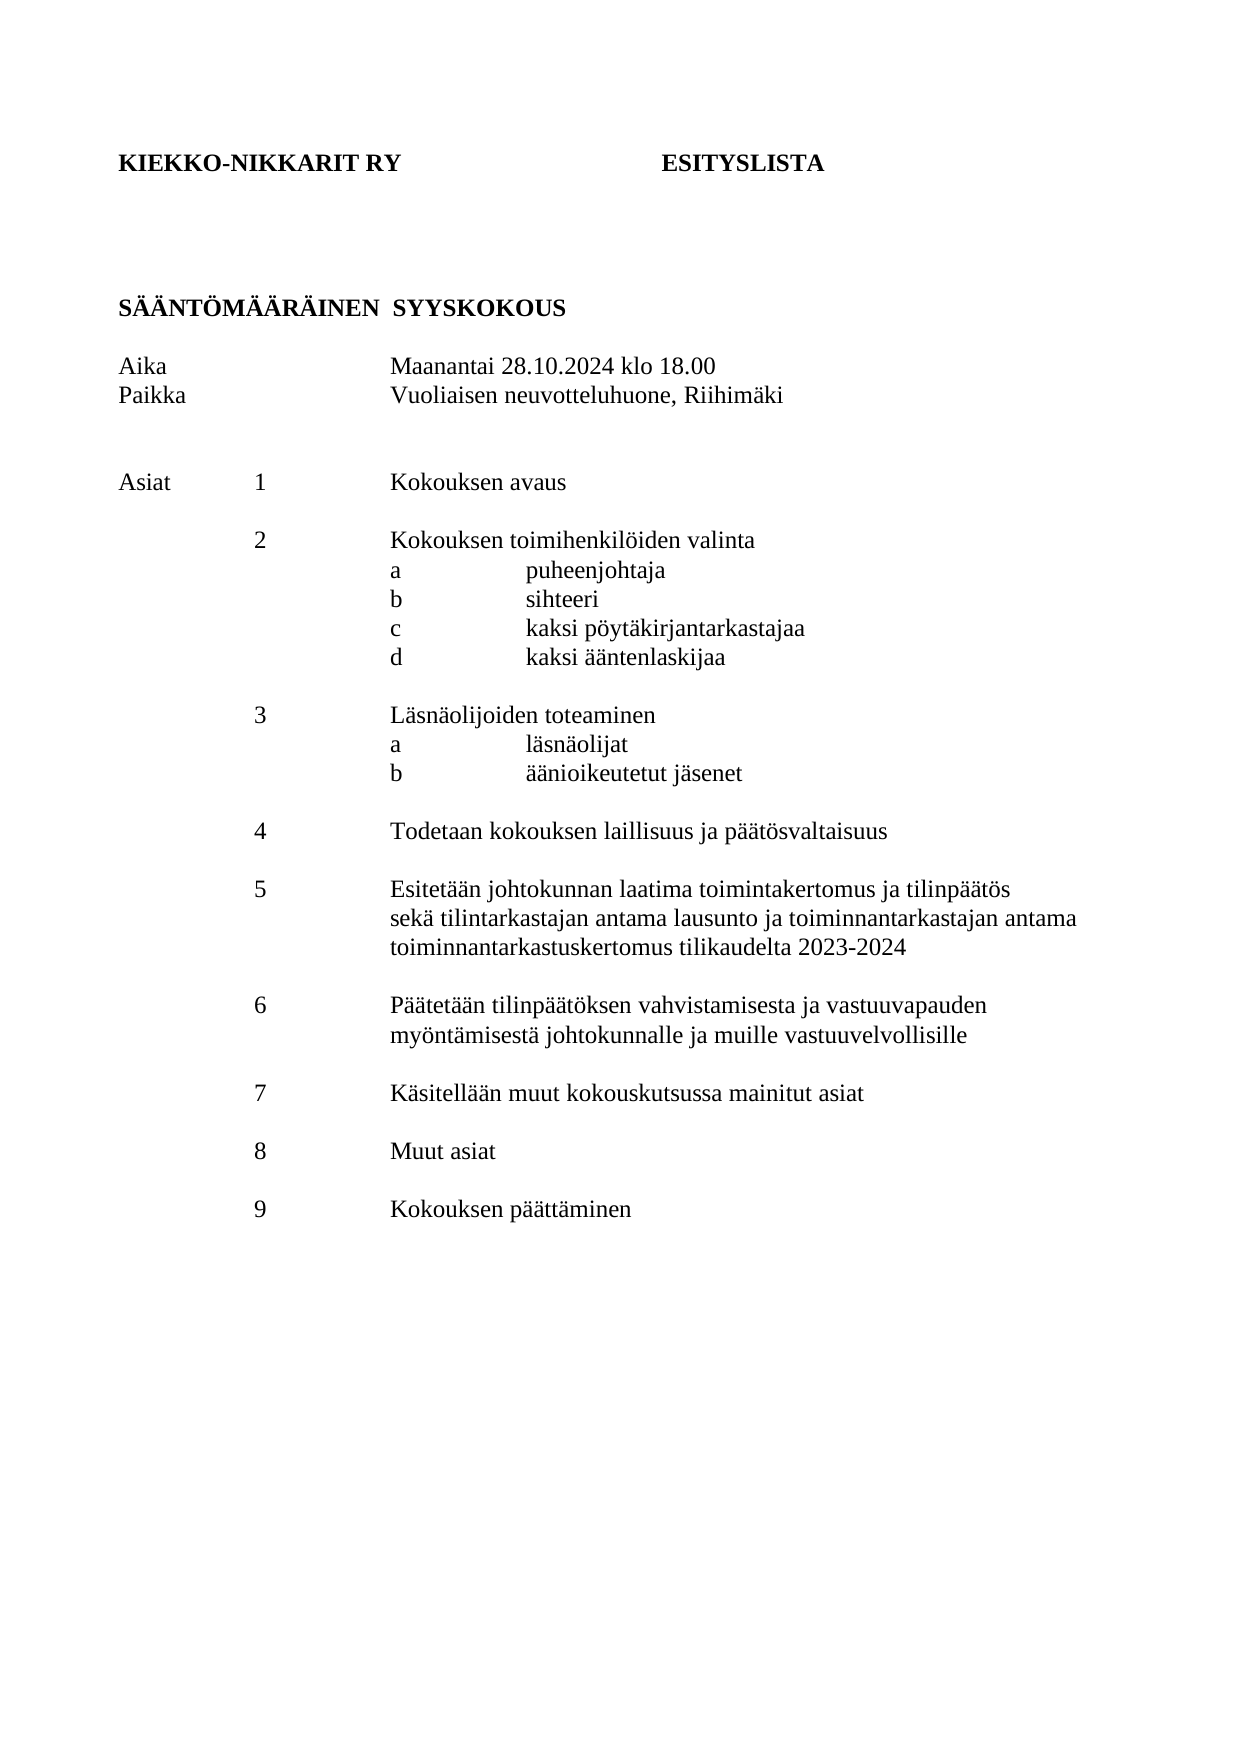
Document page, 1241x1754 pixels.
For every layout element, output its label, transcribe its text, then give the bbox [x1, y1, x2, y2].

text Asiat 1 Kokouksen avaus [118, 467, 1122, 496]
text Paikka Vuoliaisen neuvotteluhuone, Riihimäki [118, 380, 1122, 409]
text 2 Kokouksen toimihenkilöiden valinta [118, 525, 1122, 554]
text b sihteeri [118, 583, 1122, 613]
text SÄÄNTÖMÄÄRÄINEN SYYSKOKOUS [118, 293, 1122, 322]
text 8 Muut asiat [118, 1136, 1122, 1165]
subtitle 4 Todetaan kokouksen laillisuus ja päätösvaltaisuus [118, 816, 1122, 845]
text a puheenjohtaja [118, 554, 1122, 583]
text Aika Maanantai 28.10.2024 klo 18.00 [118, 351, 1122, 380]
text 9 Kokouksen päättäminen [118, 1194, 1122, 1223]
text 7 Käsitellään muut kokouskutsussa mainitut asiat [118, 1078, 1122, 1107]
text 6 Päätetään tilinpäätöksen vahvistamisesta ja vastuuvapauden myöntämisestä johtokunnalle ja muille vastuuvelvollisille [118, 990, 1122, 1048]
text 3 Läsnäolijoiden toteaminen [118, 700, 1122, 729]
text d kaksi ääntenlaskijaa [118, 642, 1122, 671]
text KIEKKO-NIKKARIT RY ESITYSLISTA [118, 148, 1122, 177]
text c kaksi pöytäkirjantarkastajaa [118, 613, 1122, 642]
subtitle 5 Esitetään johtokunnan laatima toimintakertomus ja tilinpäätös [118, 874, 1122, 903]
text a läsnäolijat [118, 729, 1122, 758]
text b äänioikeutetut jäsenet [118, 758, 1122, 787]
text sekä tilintarkastajan antama lausunto ja toiminnantarkastajan antama toiminnantarkastuskertomus tilikaudelta 2023-2024 [390, 903, 1122, 961]
